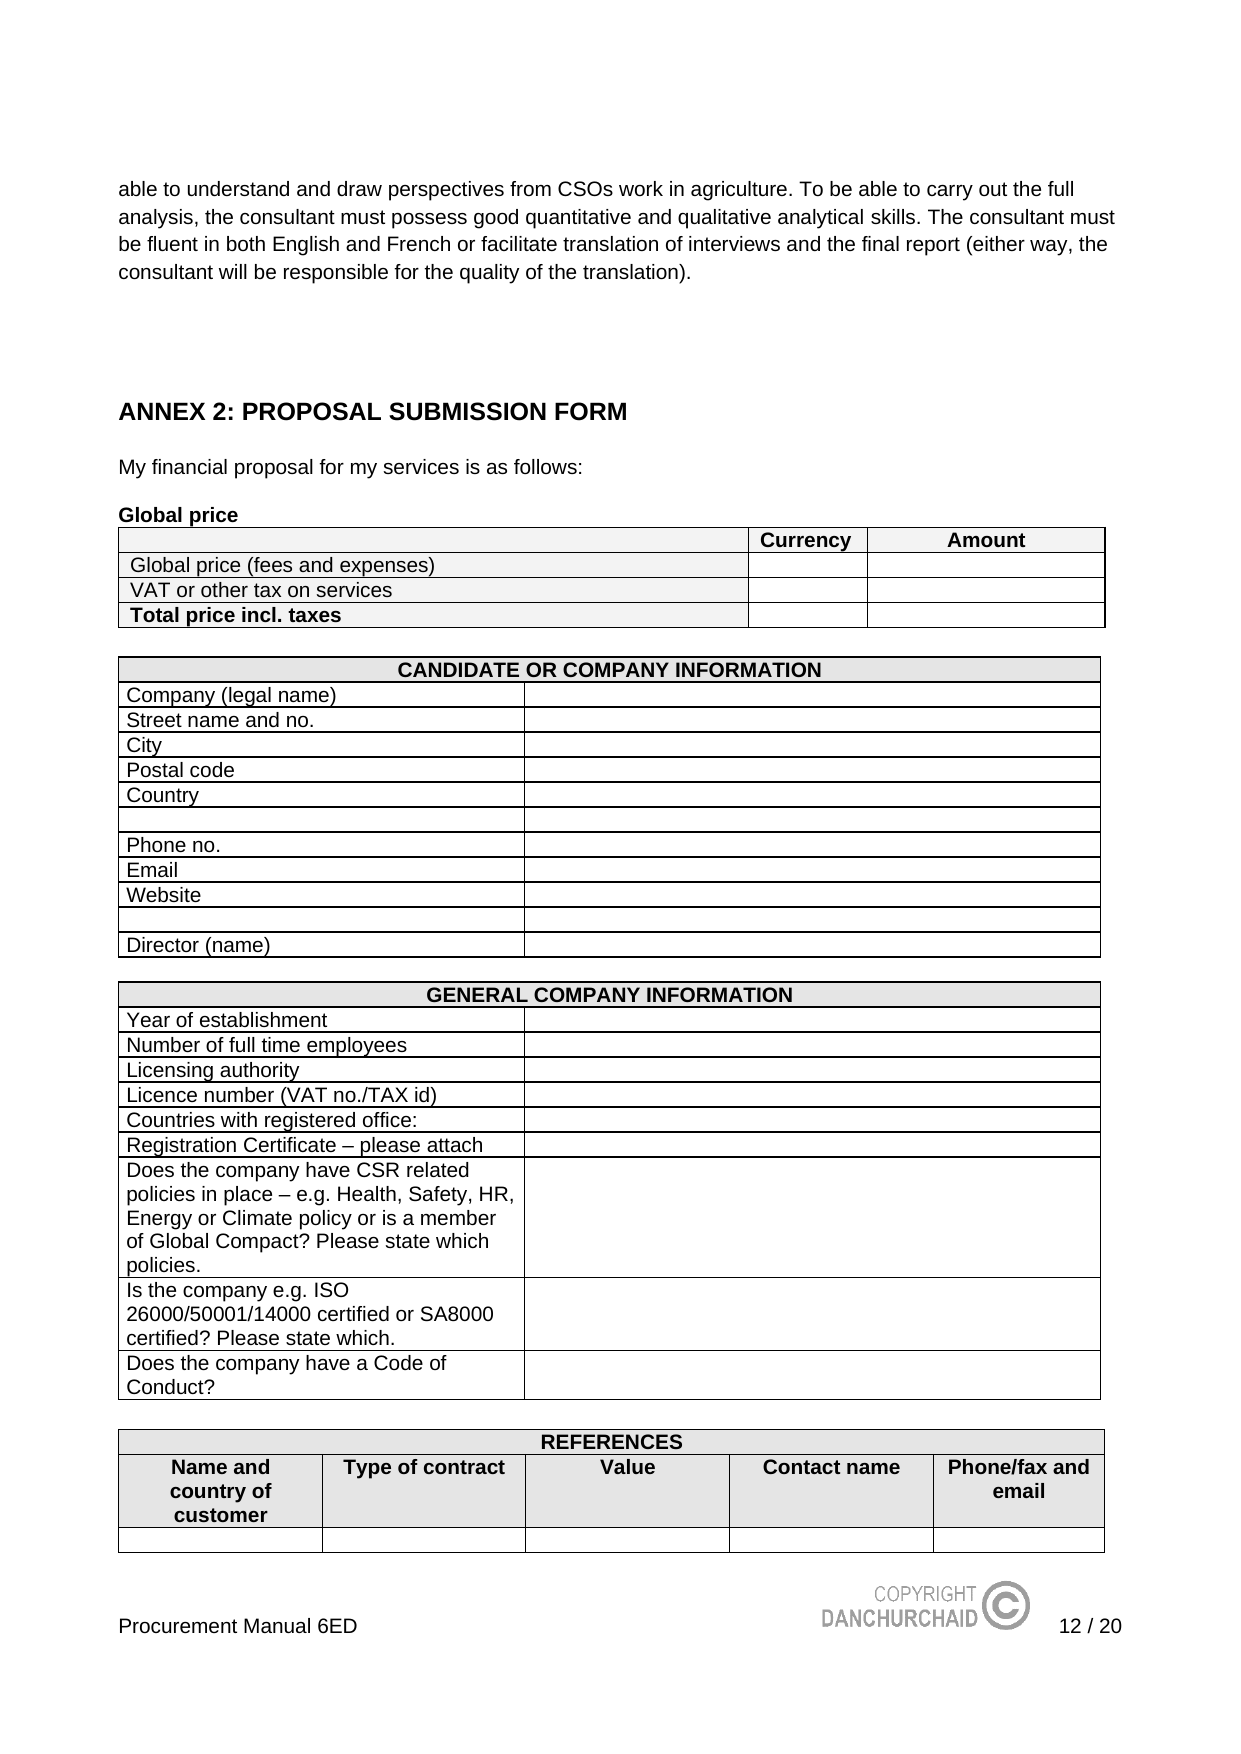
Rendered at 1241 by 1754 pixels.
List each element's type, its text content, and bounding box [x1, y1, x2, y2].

table_cell Number of full time employees [119, 1033, 524, 1056]
table_cell [525, 808, 1100, 831]
table_cell Value [526, 1455, 729, 1527]
text Global price [118, 503, 1122, 527]
table_cell Company (legal name) [119, 683, 524, 706]
table_cell Postal code [119, 758, 524, 781]
table_cell [749, 603, 867, 627]
table_cell Name and country of customer [119, 1455, 322, 1527]
table_cell Year of establishment [119, 1008, 524, 1031]
table_header Amount [868, 528, 1104, 552]
table_cell Phone/fax and email [934, 1455, 1104, 1527]
table_cell Is the company e.g. ISO 26000/50001/14000 certified or SA8000 certified? Please state which. [119, 1278, 524, 1350]
table_cell Contact name [730, 1455, 933, 1527]
table_cell Website [119, 883, 524, 906]
text My financial proposal for my services is as follows: [118, 455, 1122, 479]
table_cell [525, 733, 1100, 756]
table_cell Licence number (VAT no./TAX id) [119, 1083, 524, 1106]
table_cell [323, 1528, 525, 1552]
table_cell [525, 1108, 1100, 1131]
table_cell Type of contract [323, 1455, 525, 1527]
table_cell [525, 883, 1100, 906]
table_cell Does the company have a Code of Conduct? [119, 1351, 524, 1399]
table_cell Country [119, 783, 524, 806]
table_header [119, 528, 748, 552]
table_cell Does the company have CSR related policies in place – e.g. Health, Safety, HR, Energy or Climate policy or is a member of Global Compact? Please state which policies. [119, 1158, 524, 1277]
table_cell [526, 1528, 729, 1552]
table_cell [119, 808, 524, 831]
table_cell [525, 1278, 1100, 1350]
table_cell [525, 783, 1100, 806]
table_cell [868, 603, 1104, 627]
table_cell Email [119, 858, 524, 881]
table_cell [868, 578, 1104, 602]
table_cell [525, 1083, 1100, 1106]
table_cell [525, 708, 1100, 731]
table_cell Global price (fees and expenses) [119, 553, 748, 577]
table_cell [119, 908, 524, 931]
table_header REFERENCES [119, 1430, 1104, 1454]
table_cell Total price incl. taxes [119, 603, 748, 627]
table_cell Phone no. [119, 833, 524, 856]
table_cell [868, 553, 1104, 577]
table_header GENERAL COMPANY INFORMATION [119, 983, 1100, 1006]
table_cell [525, 1351, 1100, 1399]
table_cell Licensing authority [119, 1058, 524, 1081]
subtitle Annex 2: proposal submission form [118, 397, 1122, 426]
table_cell [525, 858, 1100, 881]
table_cell [525, 1033, 1100, 1056]
table_cell VAT or other tax on services [119, 578, 748, 602]
table_header Currency [749, 528, 867, 552]
table_cell [525, 1058, 1100, 1081]
table_header Candidate or Company information [119, 658, 1100, 681]
table_cell [934, 1528, 1104, 1552]
table_cell [119, 1528, 322, 1552]
table_cell [749, 578, 867, 602]
table_cell Street name and no. [119, 708, 524, 731]
table_cell [749, 553, 867, 577]
table_cell Director (name) [119, 933, 524, 956]
picture [820, 1576, 1034, 1634]
table_cell [525, 758, 1100, 781]
table_cell Registration Certificate – please attach [119, 1133, 524, 1156]
table_cell [525, 683, 1100, 706]
table_cell [525, 833, 1100, 856]
table_cell [730, 1528, 933, 1552]
table_cell City [119, 733, 524, 756]
table_cell [525, 1158, 1100, 1277]
table_cell [525, 1133, 1100, 1156]
table_cell [525, 908, 1100, 931]
table_cell [525, 933, 1100, 956]
table_cell Countries with registered office: [119, 1108, 524, 1131]
table_cell [525, 1008, 1100, 1031]
